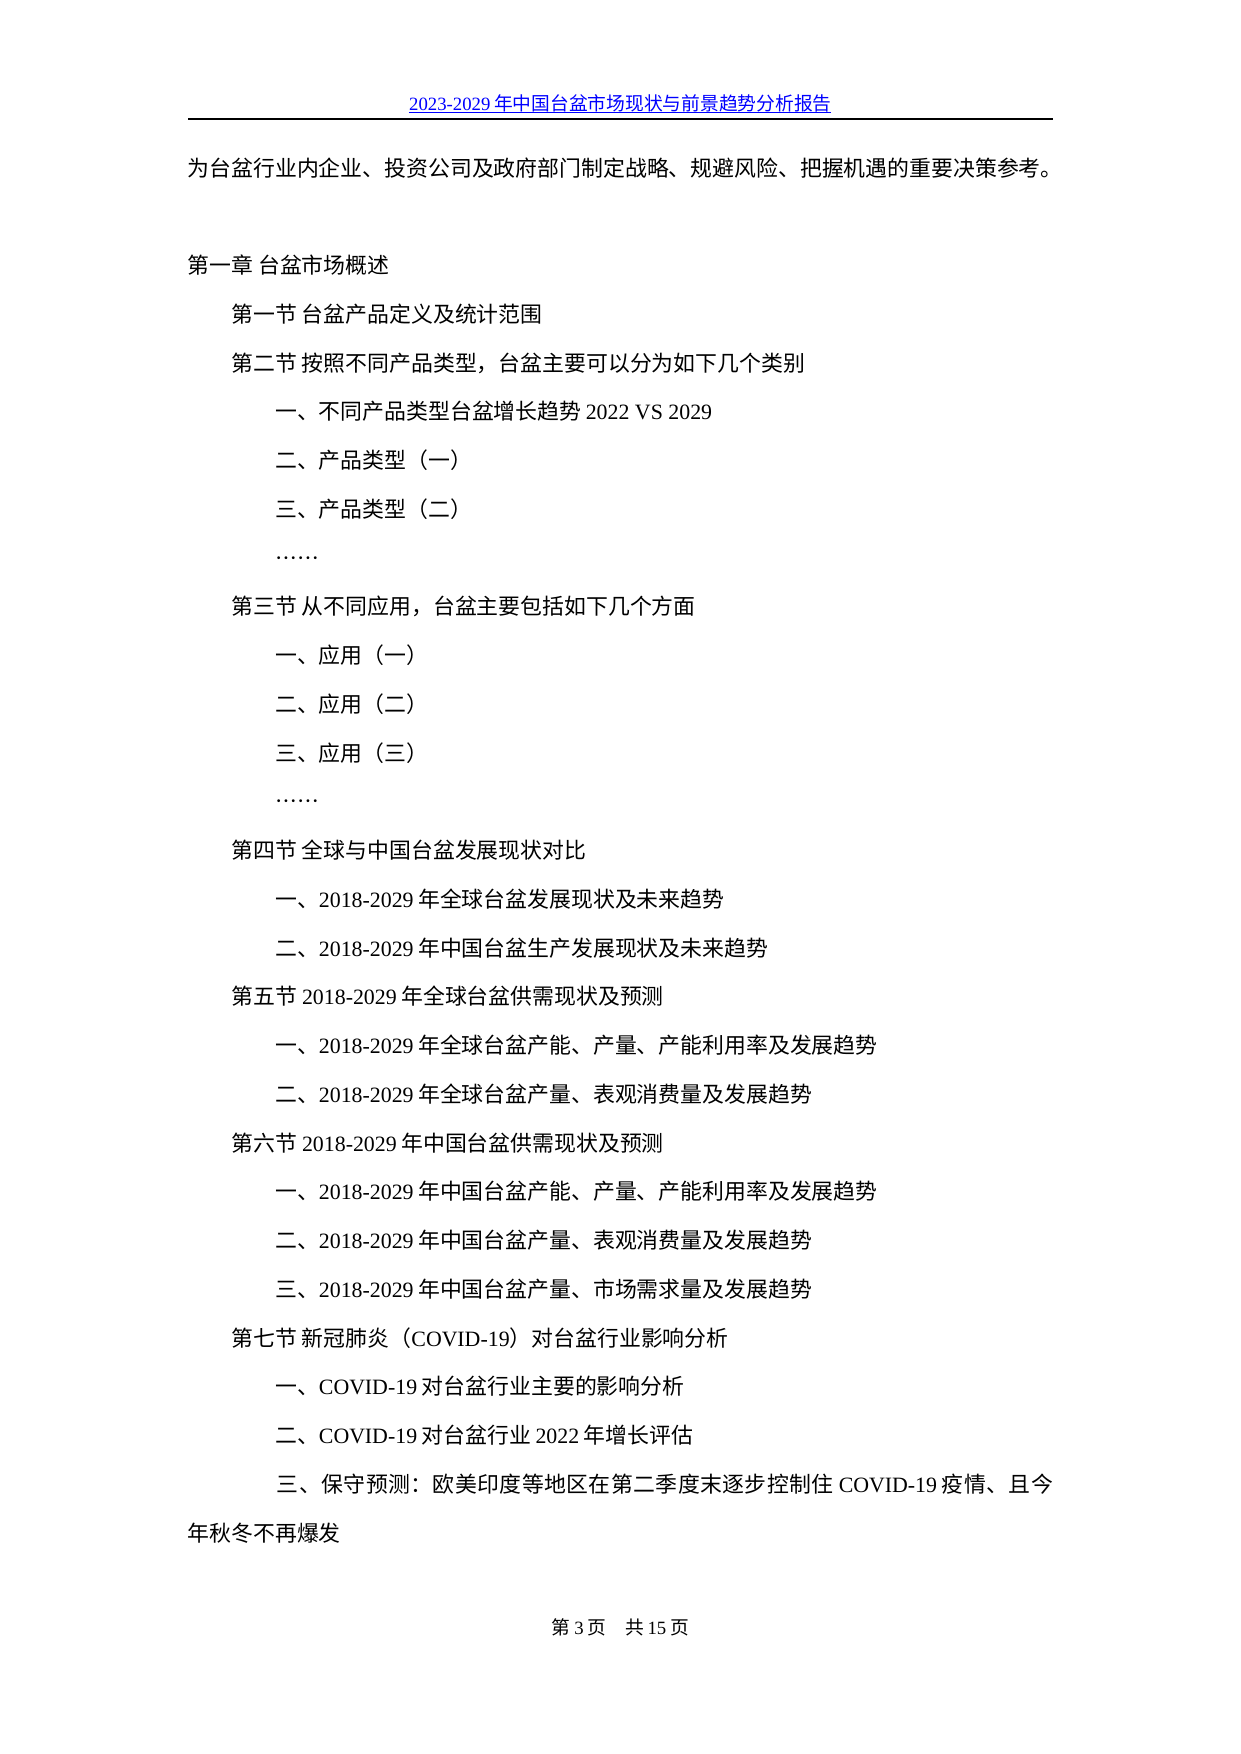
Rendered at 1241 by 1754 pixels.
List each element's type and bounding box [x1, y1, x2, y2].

text [187, 150, 1053, 1548]
